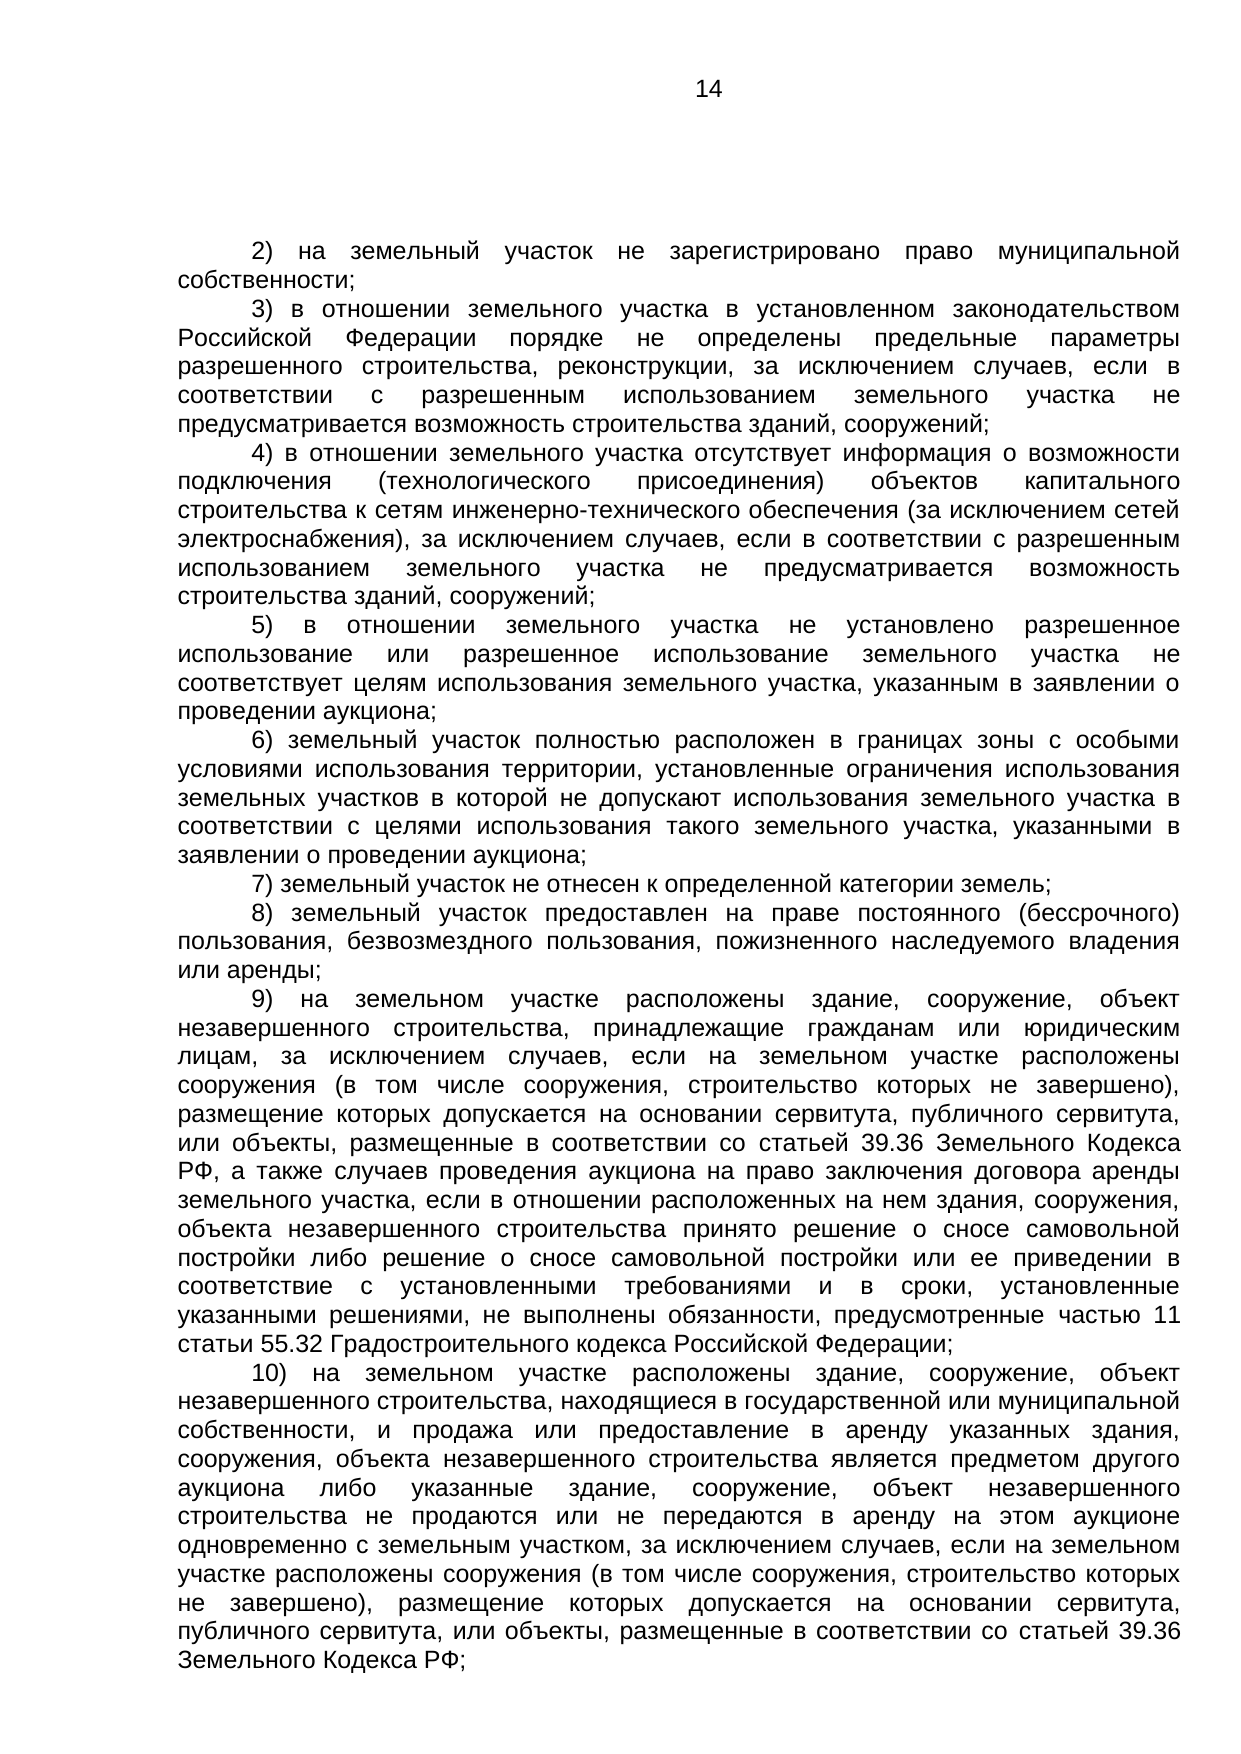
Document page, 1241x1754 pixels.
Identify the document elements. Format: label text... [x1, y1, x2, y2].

text 7) земельный участок не отнесен к определенной категории земель; [177, 869, 1181, 897]
text 2) на земельный участок не зарегистрировано право муниципальной собственности; [177, 236, 1181, 294]
text 9) на земельном участке расположены здание, сооружение, объект незавершенного строительства, принадлежащие гражданам или юридическим лицам, за исключением случаев, если на земельном участке расположены сооружения (в том числе сооружения, строительство которых не завершено), размещение которых допускается на основании сервитута, публичного сервитута, или объекты, размещенные в соответствии со статьей 39.36 Земельного Кодекса РФ, а также случаев проведения аукциона на право заключения договора аренды земельного участка, если в отношении расположенных на нем здания, сооружения, объекта незавершенного строительства принято решение о сносе самовольной постройки либо решение о сносе самовольной постройки или ее приведении в соответствие с установленными требованиями и в сроки, установленные указанными решениями, не выполнены обязанности, предусмотренные частью 11 статьи 55.32 Градостроительного кодекса Российской Федерации; [177, 984, 1181, 1357]
text 4) в отношении земельного участка отсутствует информация о возможности подключения (технологического присоединения) объектов капитального строительства к сетям инженерно-технического обеспечения (за исключением сетей электроснабжения), за исключением случаев, если в соответствии с разрешенным использованием земельного участка не предусматривается возможность строительства зданий, сооружений; [177, 437, 1181, 610]
text 8) земельный участок предоставлен на праве постоянного (бессрочного) пользования, безвозмездного пользования, пожизненного наследуемого владения или аренды; [177, 897, 1181, 984]
text 5) в отношении земельного участка не установлено разрешенное использование или разрешенное использование земельного участка не соответствует целям использования земельного участка, указанным в заявлении о проведении аукциона; [177, 610, 1181, 725]
text 6) земельный участок полностью расположен в границах зоны с особыми условиями использования территории, установленные ограничения использования земельных участков в которой не допускают использования земельного участка в соответствии с целями использования такого земельного участка, указанными в заявлении о проведении аукциона; [177, 725, 1181, 869]
text 3) в отношении земельного участка в установленном законодательством Российской Федерации порядке не определены предельные параметры разрешенного строительства, реконструкции, за исключением случаев, если в соответствии с разрешенным использованием земельного участка не предусматривается возможность строительства зданий, сооружений; [177, 294, 1181, 437]
text 10) на земельном участке расположены здание, сооружение, объект незавершенного строительства, находящиеся в государственной или муниципальной собственности, и продажа или предоставление в аренду указанных здания, сооружения, объекта незавершенного строительства является предметом другого аукциона либо указанные здание, сооружение, объект незавершенного строительства не продаются или не передаются в аренду на этом аукционе одновременно с земельным участком, за исключением случаев, если на земельном участке расположены сооружения (в том числе сооружения, строительство которых не завершено), размещение которых допускается на основании сервитута, публичного сервитута, или объекты, размещенные в соответствии со статьей 39.36 Земельного Кодекса РФ; [177, 1357, 1181, 1674]
